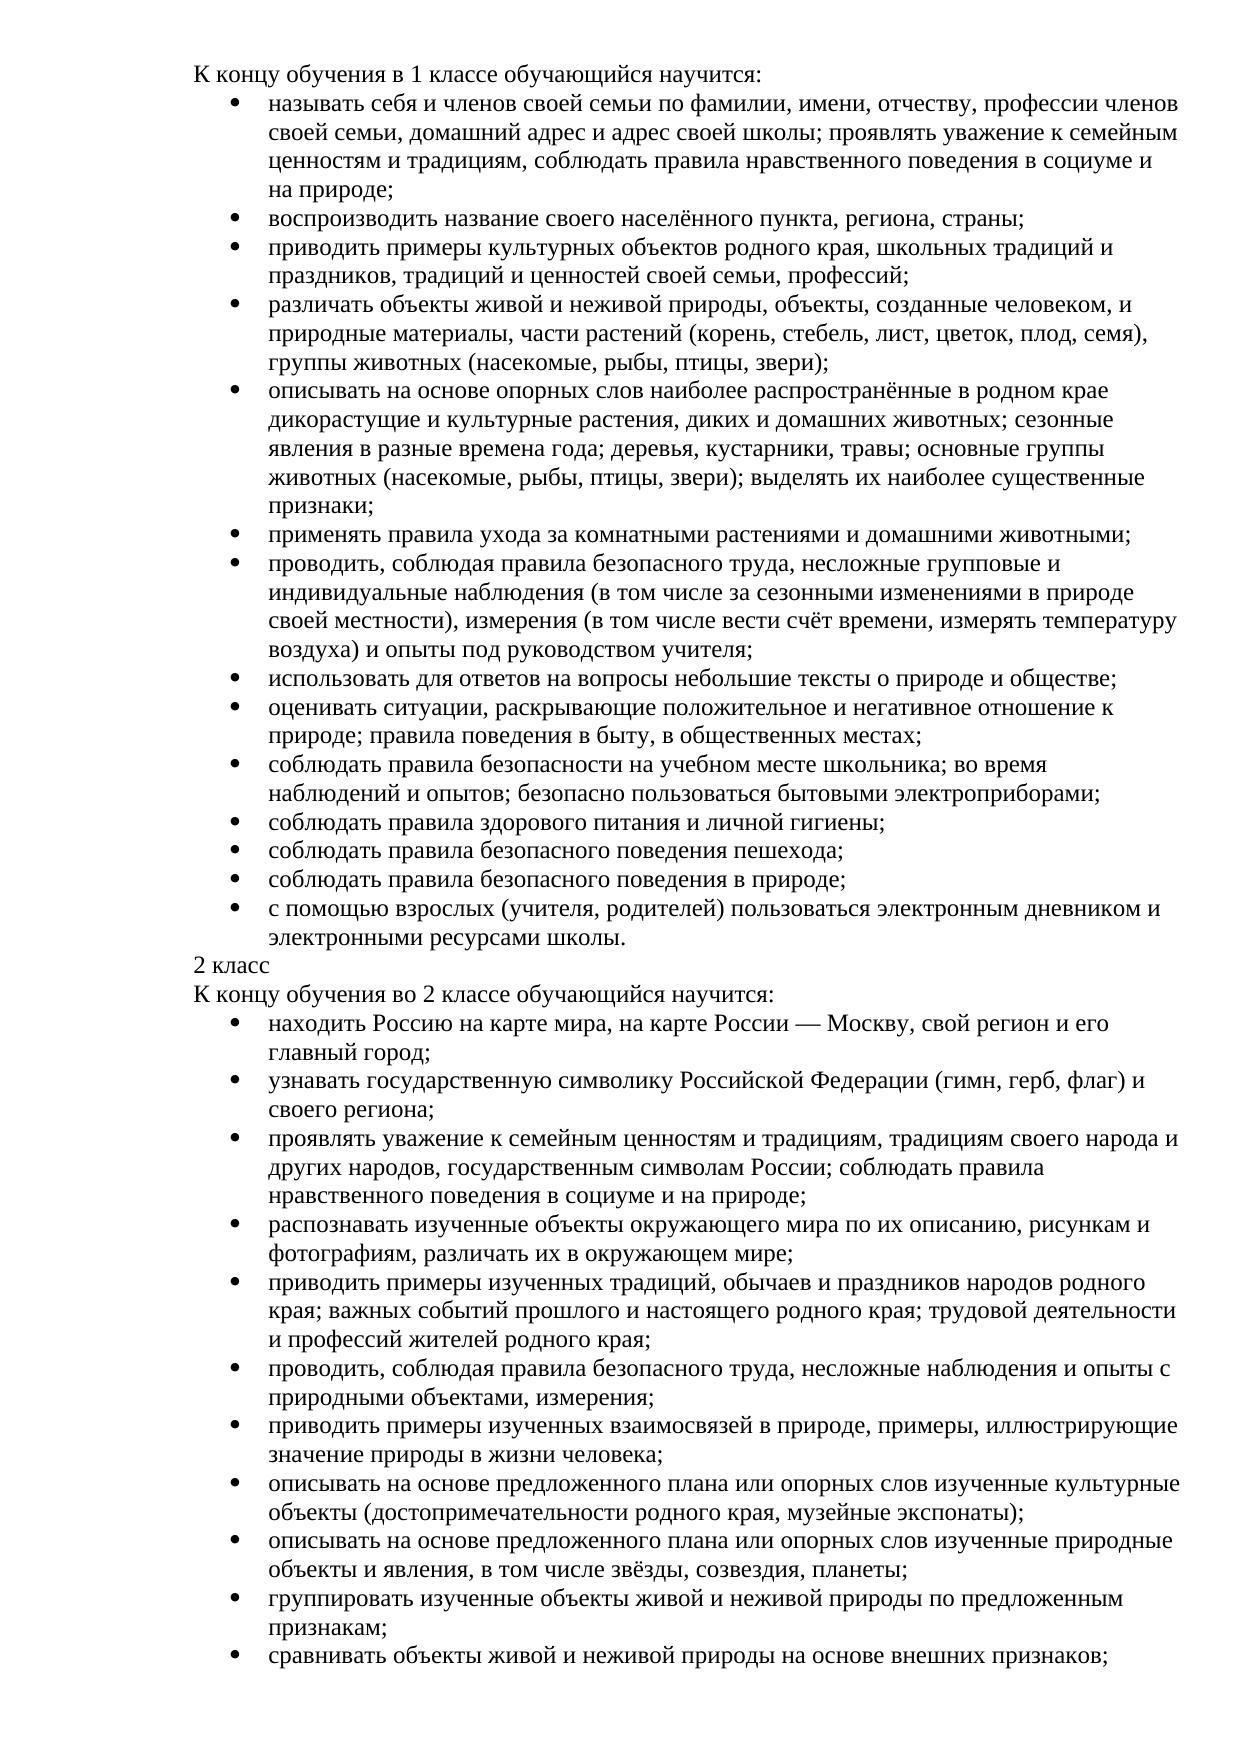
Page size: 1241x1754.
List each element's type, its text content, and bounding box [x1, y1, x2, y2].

list находить Россию на карте мира, на карте России — Москву, свой регион и его главный город; [231, 1008, 1181, 1065]
list узнавать государственную символику Российской Федерации (гимн, герб, флаг) и своего региона; [231, 1065, 1181, 1123]
list приводить примеры изученных взаимосвязей в природе, примеры, иллюстрирующие значение природы в жизни человека; [231, 1410, 1181, 1468]
list соблюдать правила безопасного поведения в природе; [231, 864, 1181, 893]
list распознавать изученные объекты окружающего мира по их описанию, рисункам и фотографиям, различать их в окружающем мире; [231, 1209, 1181, 1267]
list проявлять уважение к семейным ценностям и традициям, традициям своего народа и других народов, государственным символам России; соблюдать правила нравственного поведения в социуме и на природе; [231, 1123, 1181, 1209]
list приводить примеры культурных объектов родного края, школьных традиций и праздников, традиций и ценностей своей семьи, профессий; [231, 232, 1181, 289]
list воспроизводить название своего населённого пункта, региона, страны; [231, 203, 1181, 232]
list приводить примеры изученных традиций, обычаев и праздников народов родного края; важных событий прошлого и настоящего родного края; трудовой деятельности и профессий жителей родного края; [231, 1267, 1181, 1353]
list проводить, соблюдая правила безопасного труда, несложные групповые и индивидуальные наблюдения (в том числе за сезонными изменениями в природе своей местности), измерения (в том числе вести счёт времени, измерять температуру воздуха) и опыты под руководством учителя; [231, 548, 1181, 663]
list описывать на основе предложенного плана или опорных слов изученные культурные объекты (достопримечательности родного края, музейные экспонаты); [231, 1468, 1181, 1525]
list применять правила ухода за комнатными растениями и домашними животными; [231, 519, 1181, 548]
list использовать для ответов на вопросы небольшие тексты о природе и обществе; [231, 663, 1181, 692]
list описывать на основе опорных слов наиболее распространённые в родном крае дикорастущие и культурные растения, диких и домашних животных; сезонные явления в разные времена года; деревья, кустарники, травы; основные группы животных (насекомые, рыбы, птицы, звери); выделять их наиболее существенные признаки; [231, 375, 1181, 519]
list соблюдать правила безопасного поведения пешехода; [231, 835, 1181, 864]
list соблюдать правила здорового питания и личной гигиены; [231, 807, 1181, 835]
list соблюдать правила безопасности на учебном месте школьника; во время наблюдений и опытов; безопасно пользоваться бытовыми электроприборами; [231, 749, 1181, 807]
text К концу обучения в 1 классе обучающийся научится: [118, 59, 1181, 88]
list оценивать ситуации, раскрывающие положительное и негативное отношение к природе; правила поведения в быту, в общественных местах; [231, 692, 1181, 749]
list с помощью взрослых (учителя, родителей) пользоваться электронным дневником и электронными ресурсами школы. [231, 893, 1181, 950]
list сравнивать объекты живой и неживой природы на основе внешних признаков; [231, 1640, 1181, 1669]
list группировать изученные объекты живой и неживой природы по предложенным признакам; [231, 1583, 1181, 1640]
list различать объекты живой и неживой природы, объекты, созданные человеком, и природные материалы, части растений (корень, стебель, лист, цветок, плод, семя), группы животных (насекомые, рыбы, птицы, звери); [231, 289, 1181, 375]
list описывать на основе предложенного плана или опорных слов изученные природные объекты и явления, в том числе звёзды, созвездия, планеты; [231, 1525, 1181, 1583]
list проводить, соблюдая правила безопасного труда, несложные наблюдения и опыты с природными объектами, измерения; [231, 1353, 1181, 1410]
text К концу обучения во 2 классе обучающийся научится: [118, 979, 1181, 1008]
list называть себя и членов своей семьи по фамилии, имени, отчеству, профессии членов своей семьи, домашний адрес и адрес своей школы; проявлять уважение к семейным ценностям и традициям, соблюдать правила нравственного поведения в социуме и на природе; [231, 88, 1181, 203]
text 2 класс [118, 950, 1181, 979]
